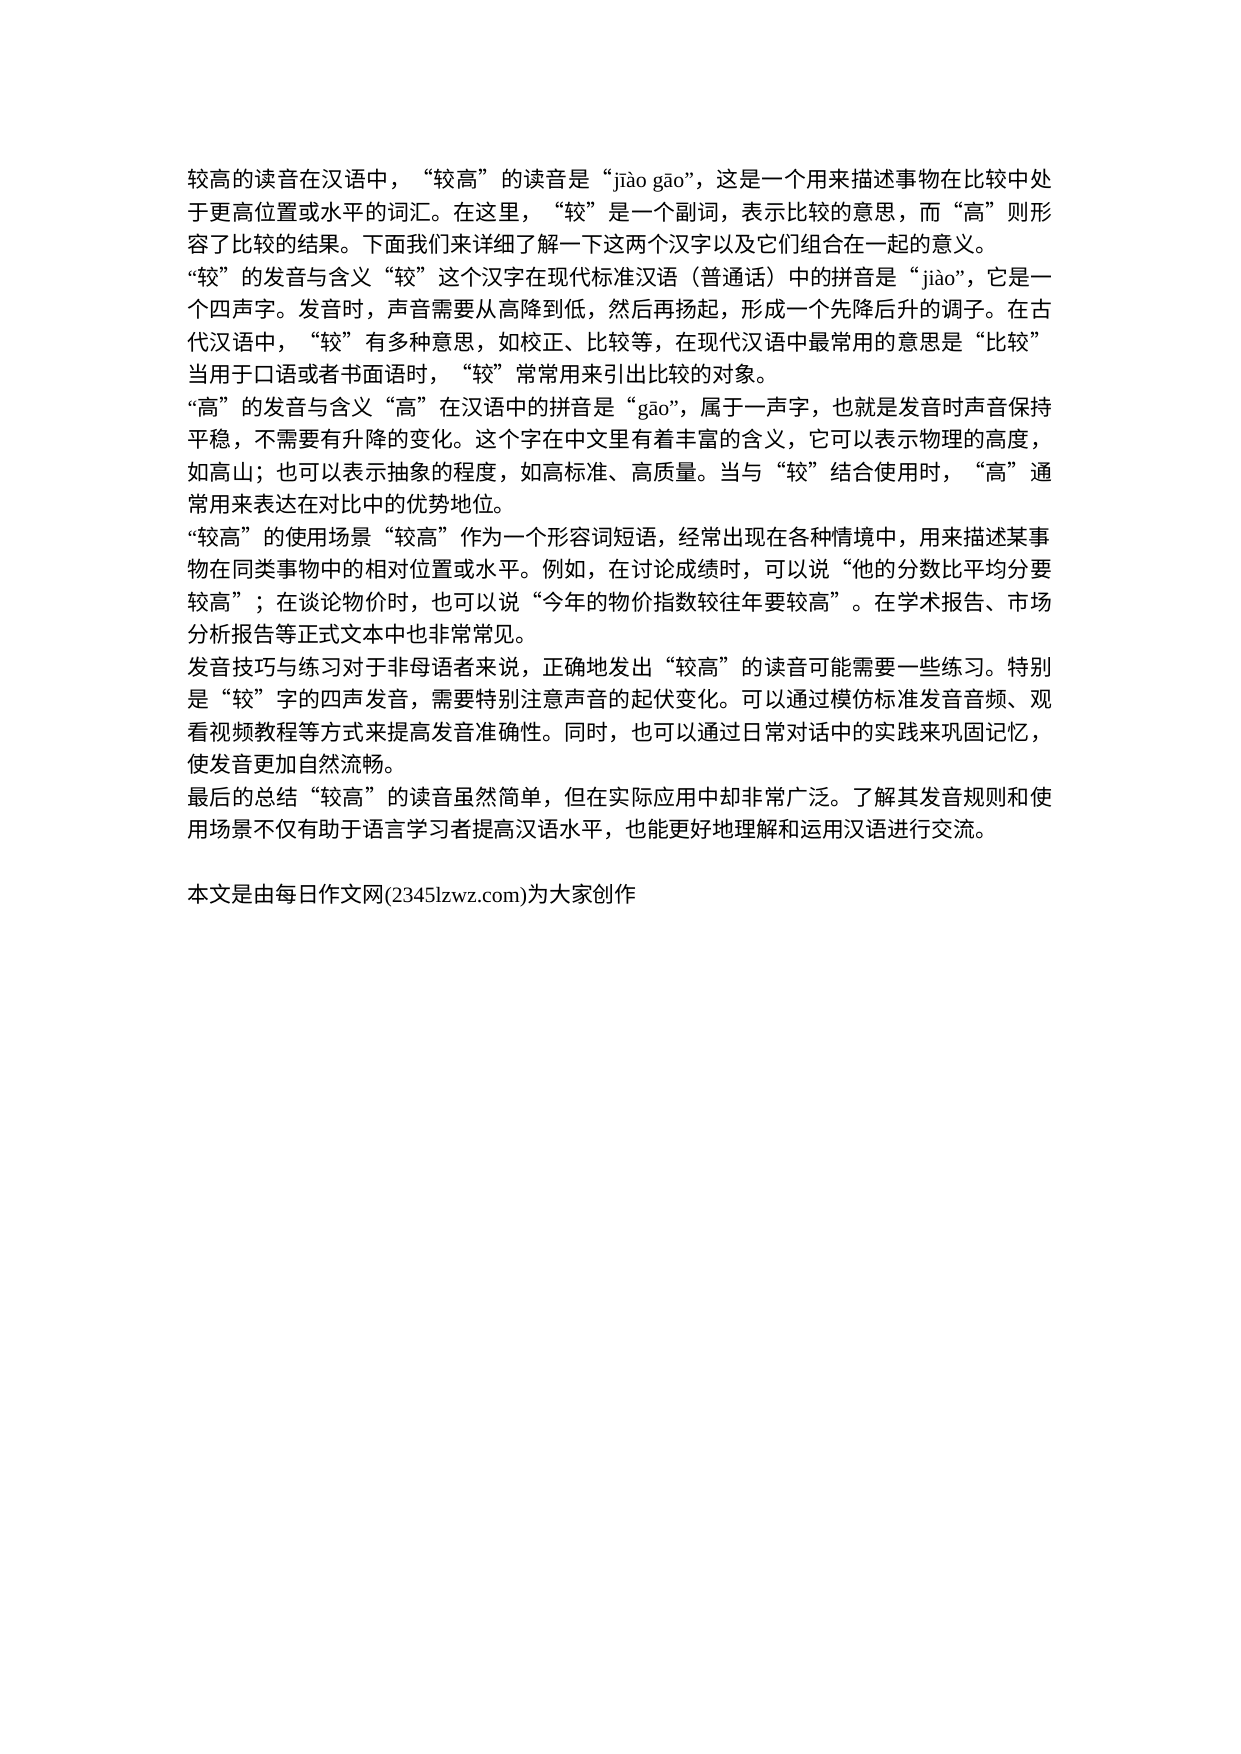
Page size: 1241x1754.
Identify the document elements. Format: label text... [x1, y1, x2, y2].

text “较高”的使用场景“较高”作为一个形容词短语，经常出现在各种情境中，用来描述某事物在同类事物中的相对位置或水平。例如，在讨论成绩时，可以说“他的分数比平均分要较高”；在谈论物价时，也可以说“今年的物价指数较往年要较高”。在学术报告、市场分析报告等正式文本中也非常常见。 [187, 519, 1053, 649]
text 本文是由每日作文网(2345lzwz.com)为大家创作 [187, 877, 1053, 909]
text “较”的发音与含义“较”这个汉字在现代标准汉语（普通话）中的拼音是“jiào”，它是一个四声字。发音时，声音需要从高降到低，然后再扬起，形成一个先降后升的调子。在古代汉语中，“较”有多种意思，如校正、比较等，在现代汉语中最常用的意思是“比较”。当用于口语或者书面语时，“较”常常用来引出比较的对象。 [187, 259, 1053, 389]
text 较高的读音在汉语中，“较高”的读音是“jīào gāo”，这是一个用来描述事物在比较中处于更高位置或水平的词汇。在这里，“较”是一个副词，表示比较的意思，而“高”则形容了比较的结果。下面我们来详细了解一下这两个汉字以及它们组合在一起的意义。 [187, 162, 1053, 259]
text “高”的发音与含义“高”在汉语中的拼音是“gāo”，属于一声字，也就是发音时声音保持平稳，不需要有升降的变化。这个字在中文里有着丰富的含义，它可以表示物理的高度，如高山；也可以表示抽象的程度，如高标准、高质量。当与“较”结合使用时，“高”通常用来表达在对比中的优势地位。 [187, 389, 1053, 519]
text 最后的总结“较高”的读音虽然简单，但在实际应用中却非常广泛。了解其发音规则和使用场景不仅有助于语言学习者提高汉语水平，也能更好地理解和运用汉语进行交流。 [187, 779, 1053, 844]
text 发音技巧与练习对于非母语者来说，正确地发出“较高”的读音可能需要一些练习。特别是“较”字的四声发音，需要特别注意声音的起伏变化。可以通过模仿标准发音音频、观看视频教程等方式来提高发音准确性。同时，也可以通过日常对话中的实践来巩固记忆，使发音更加自然流畅。 [187, 649, 1053, 779]
